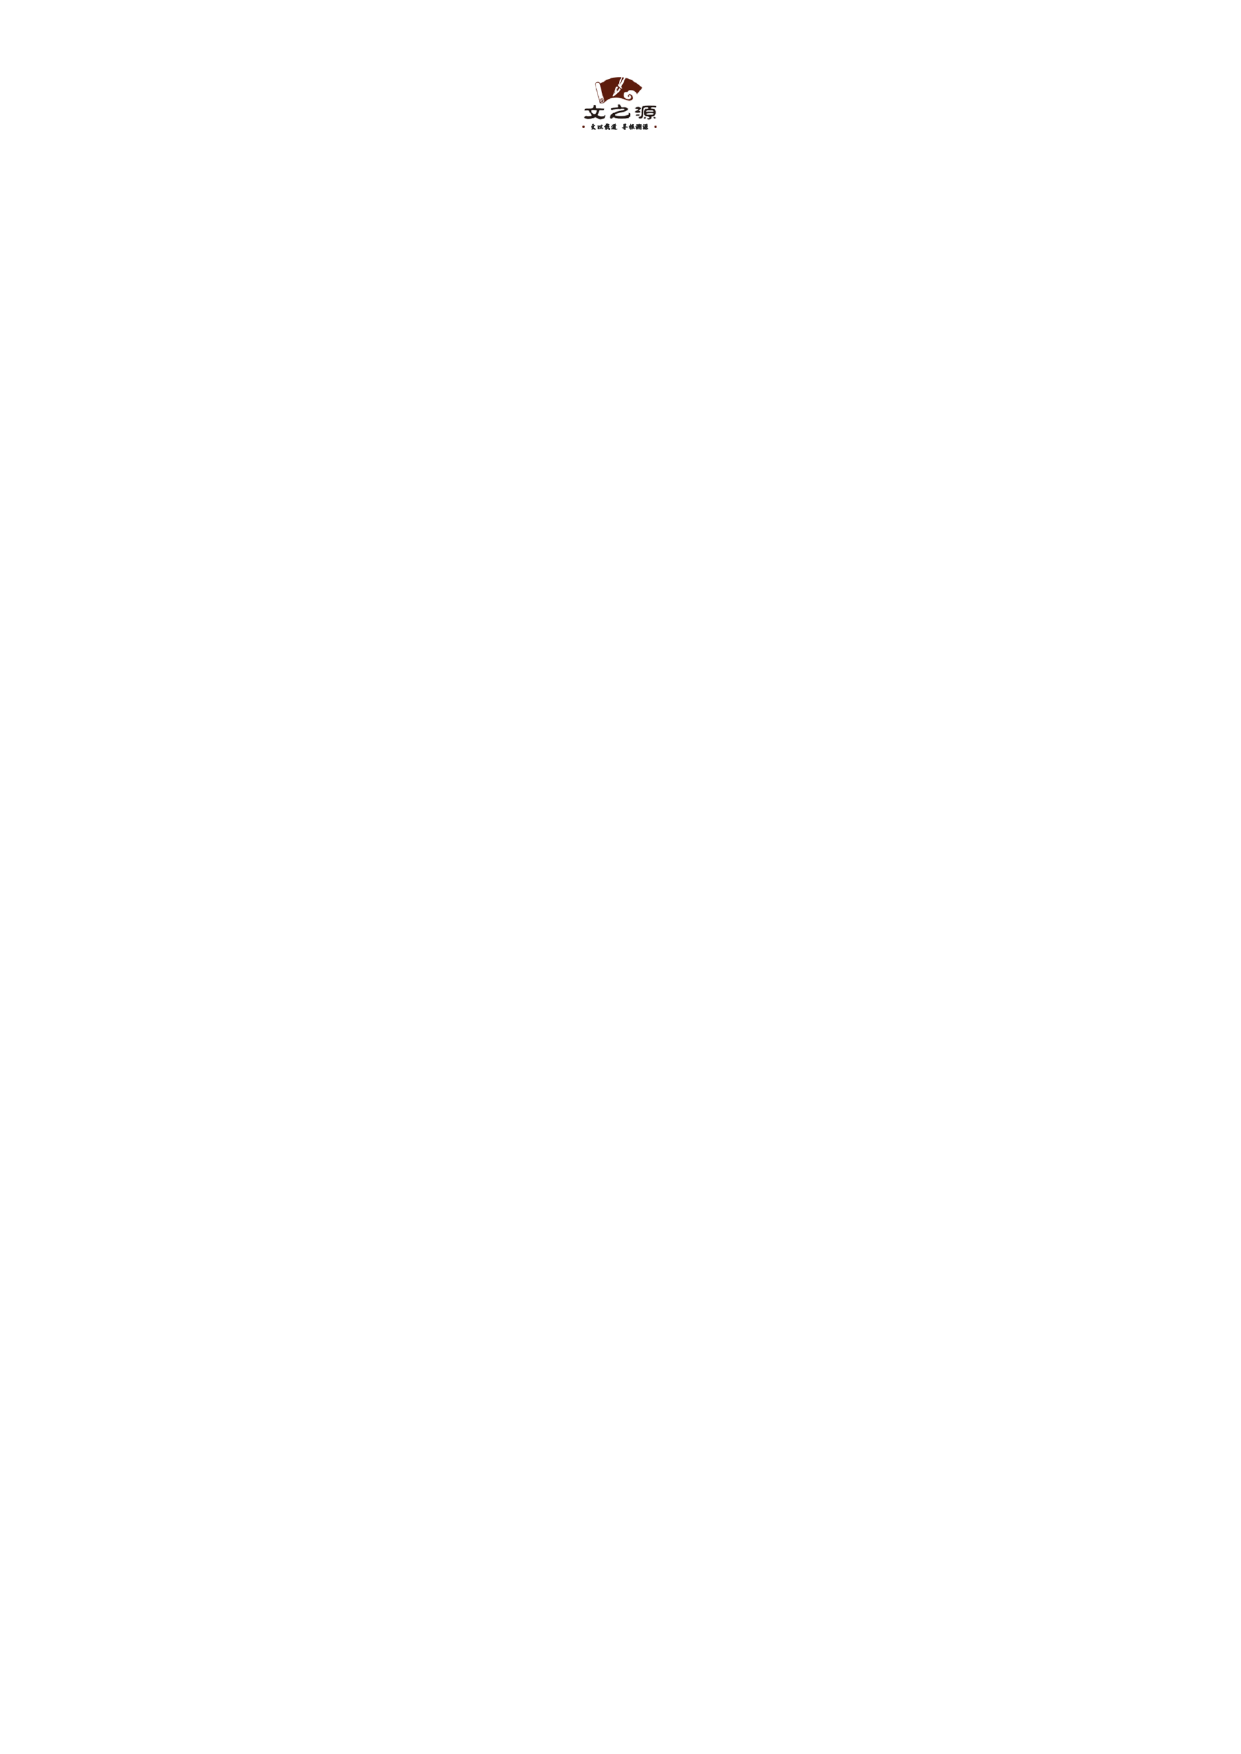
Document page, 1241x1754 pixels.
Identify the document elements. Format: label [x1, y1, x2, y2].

picture [543, 54, 698, 158]
